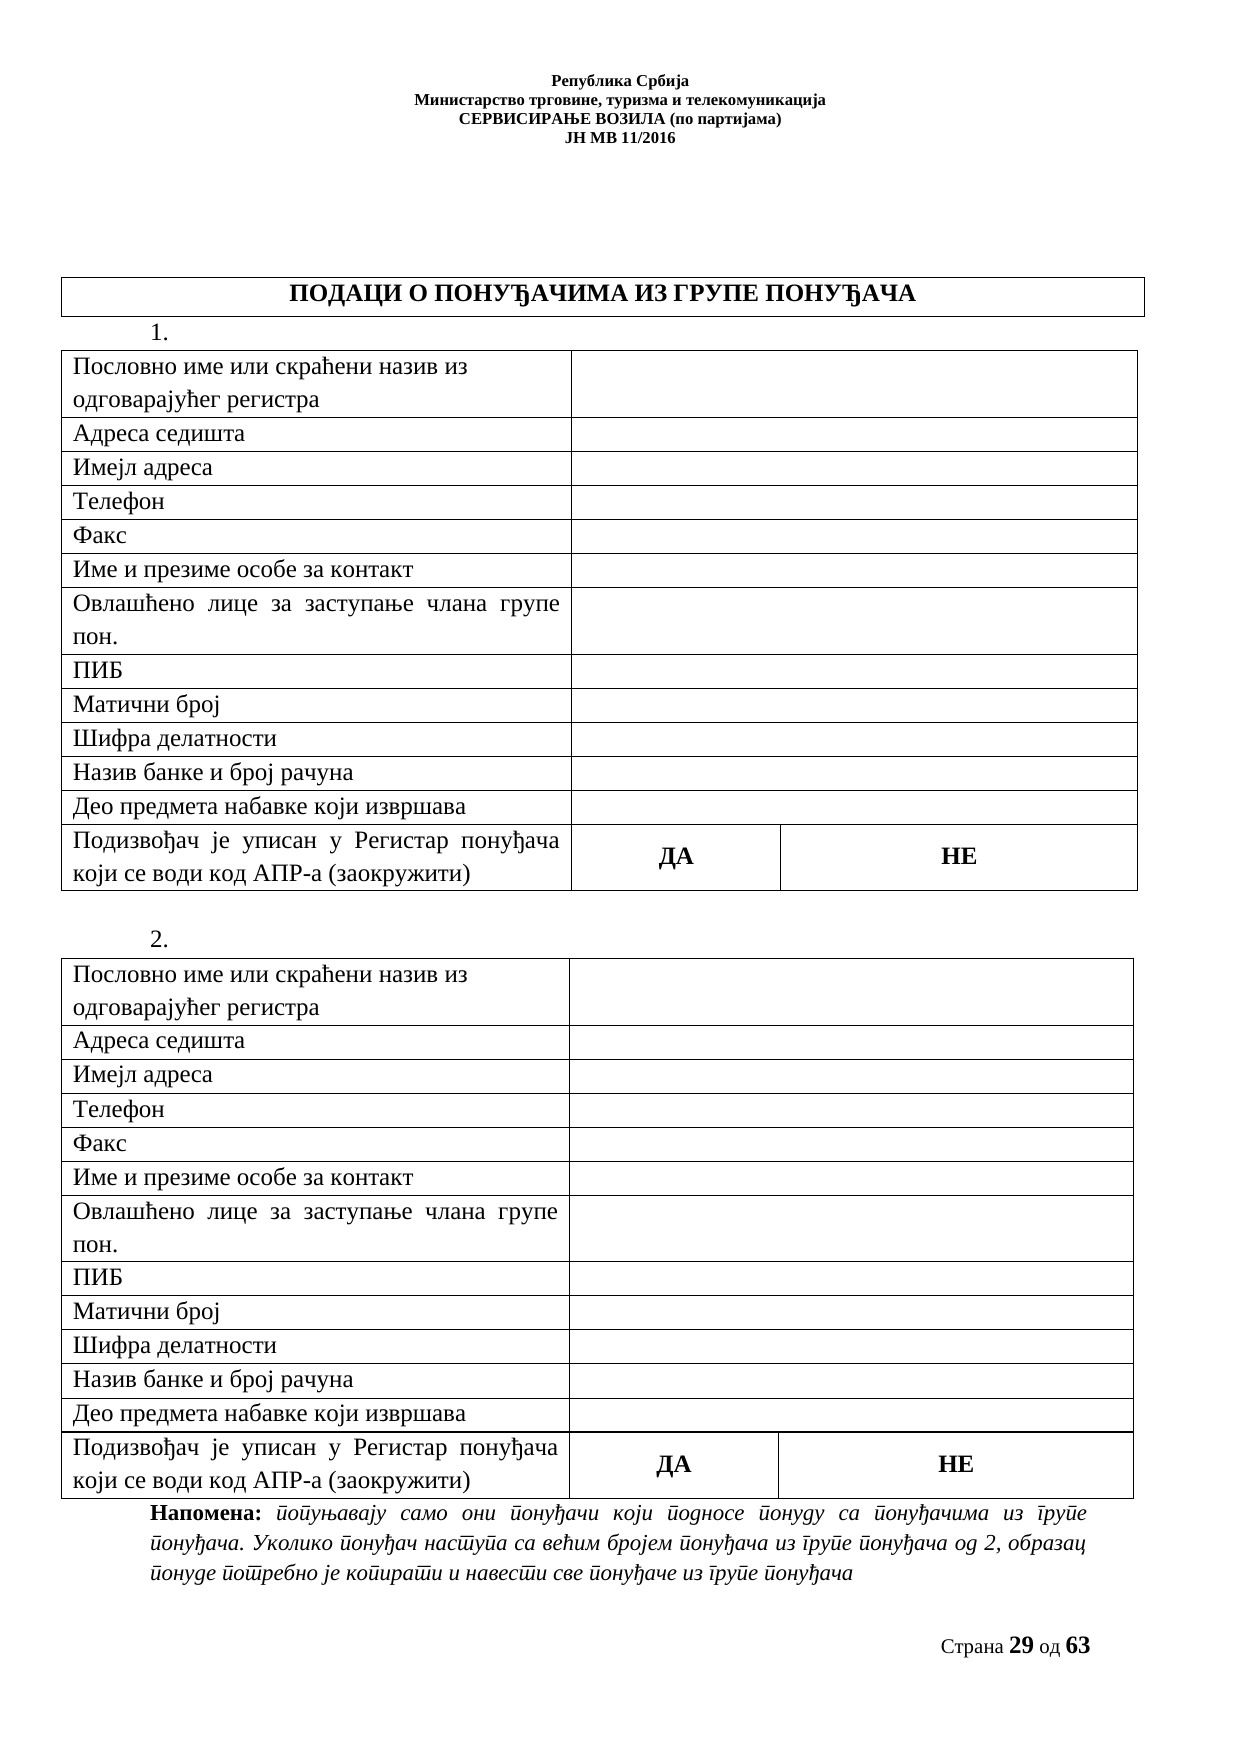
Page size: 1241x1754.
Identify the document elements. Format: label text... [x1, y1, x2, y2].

table_cell НЕ [779, 1433, 1133, 1498]
table_cell [570, 1162, 1133, 1195]
table_cell Назив банке и број рачуна [62, 1364, 569, 1397]
table_cell [570, 1262, 1133, 1295]
table_cell [570, 1196, 1133, 1261]
table_cell Овлашћено лице за заступање члана групе пон. [62, 588, 571, 654]
table_cell Факс [62, 1128, 569, 1161]
table_cell Име и презиме особе за контакт [62, 554, 571, 587]
table_cell Адреса седишта [62, 1026, 569, 1058]
table_cell Телефон [62, 486, 571, 519]
table_cell [570, 1026, 1133, 1058]
table_cell Матични број [62, 1296, 569, 1329]
table_cell [572, 689, 1137, 722]
table_cell Факс [62, 520, 571, 553]
table_cell ДА [570, 1433, 778, 1498]
text 1. [150, 317, 1090, 346]
table_cell НЕ [781, 825, 1137, 890]
table_cell [572, 757, 1137, 790]
table_cell [572, 452, 1137, 485]
table_cell Подизвођач је уписан у Регистар понуђача који се води код АПР-а (заокружити) [62, 825, 571, 890]
table_cell [570, 1296, 1133, 1329]
table_cell [572, 418, 1137, 451]
table_cell Имејл адреса [62, 1060, 569, 1093]
table_cell [570, 1128, 1133, 1161]
table_cell Адреса седишта [62, 418, 571, 451]
table_cell [572, 486, 1137, 519]
table_cell [572, 520, 1137, 553]
table_header [572, 351, 1137, 417]
table_header Пословно име или скраћени назив из одговарајућег регистра [62, 959, 569, 1024]
table_cell Шифра делатности [62, 723, 571, 756]
table_cell ПИБ [62, 1262, 569, 1295]
table_cell Овлашћено лице за заступање члана групе пон. [62, 1196, 569, 1261]
table_header ПОДАЦИ О ПОНУЂАЧИМА ИЗ ГРУПЕ ПОНУЂАЧА [62, 278, 1144, 316]
table_cell [572, 655, 1137, 688]
table_cell Део предмета набавке који извршава [62, 1399, 569, 1431]
table_cell [570, 1094, 1133, 1127]
table_cell [570, 1060, 1133, 1093]
table_cell [572, 791, 1137, 824]
table_cell Назив банке и број рачуна [62, 757, 571, 790]
table_cell ПИБ [62, 655, 571, 688]
text 2. [150, 924, 1090, 953]
table_cell Име и презиме особе за контакт [62, 1162, 569, 1195]
table_cell [570, 1364, 1133, 1397]
table_cell [570, 1399, 1133, 1431]
table_cell [570, 1330, 1133, 1363]
table_cell Телефон [62, 1094, 569, 1127]
table_cell Матични број [62, 689, 571, 722]
table_cell [572, 554, 1137, 587]
table_cell Подизвођач је уписан у Регистар понуђача који се води код АПР-а (заокружити) [62, 1433, 569, 1498]
text Напомена: попуњавају само они понуђачи који подносе понуду са понуђачима из групе понуђача. Уколико понуђач наступа са већим бројем понуђача из групе понуђача од 2, образац понуде потребно је копирати и навести све понуђаче из групе понуђача [150, 1499, 1090, 1586]
table_cell [572, 588, 1137, 654]
table_cell Шифра делатности [62, 1330, 569, 1363]
table_cell [572, 723, 1137, 756]
table_cell Део предмета набавке који извршава [62, 791, 571, 824]
table_header Пословно име или скраћени назив из одговарајућег регистра [62, 351, 571, 417]
table_cell ДА [572, 825, 780, 890]
table_header [570, 959, 1133, 1024]
table_cell Имејл адреса [62, 452, 571, 485]
